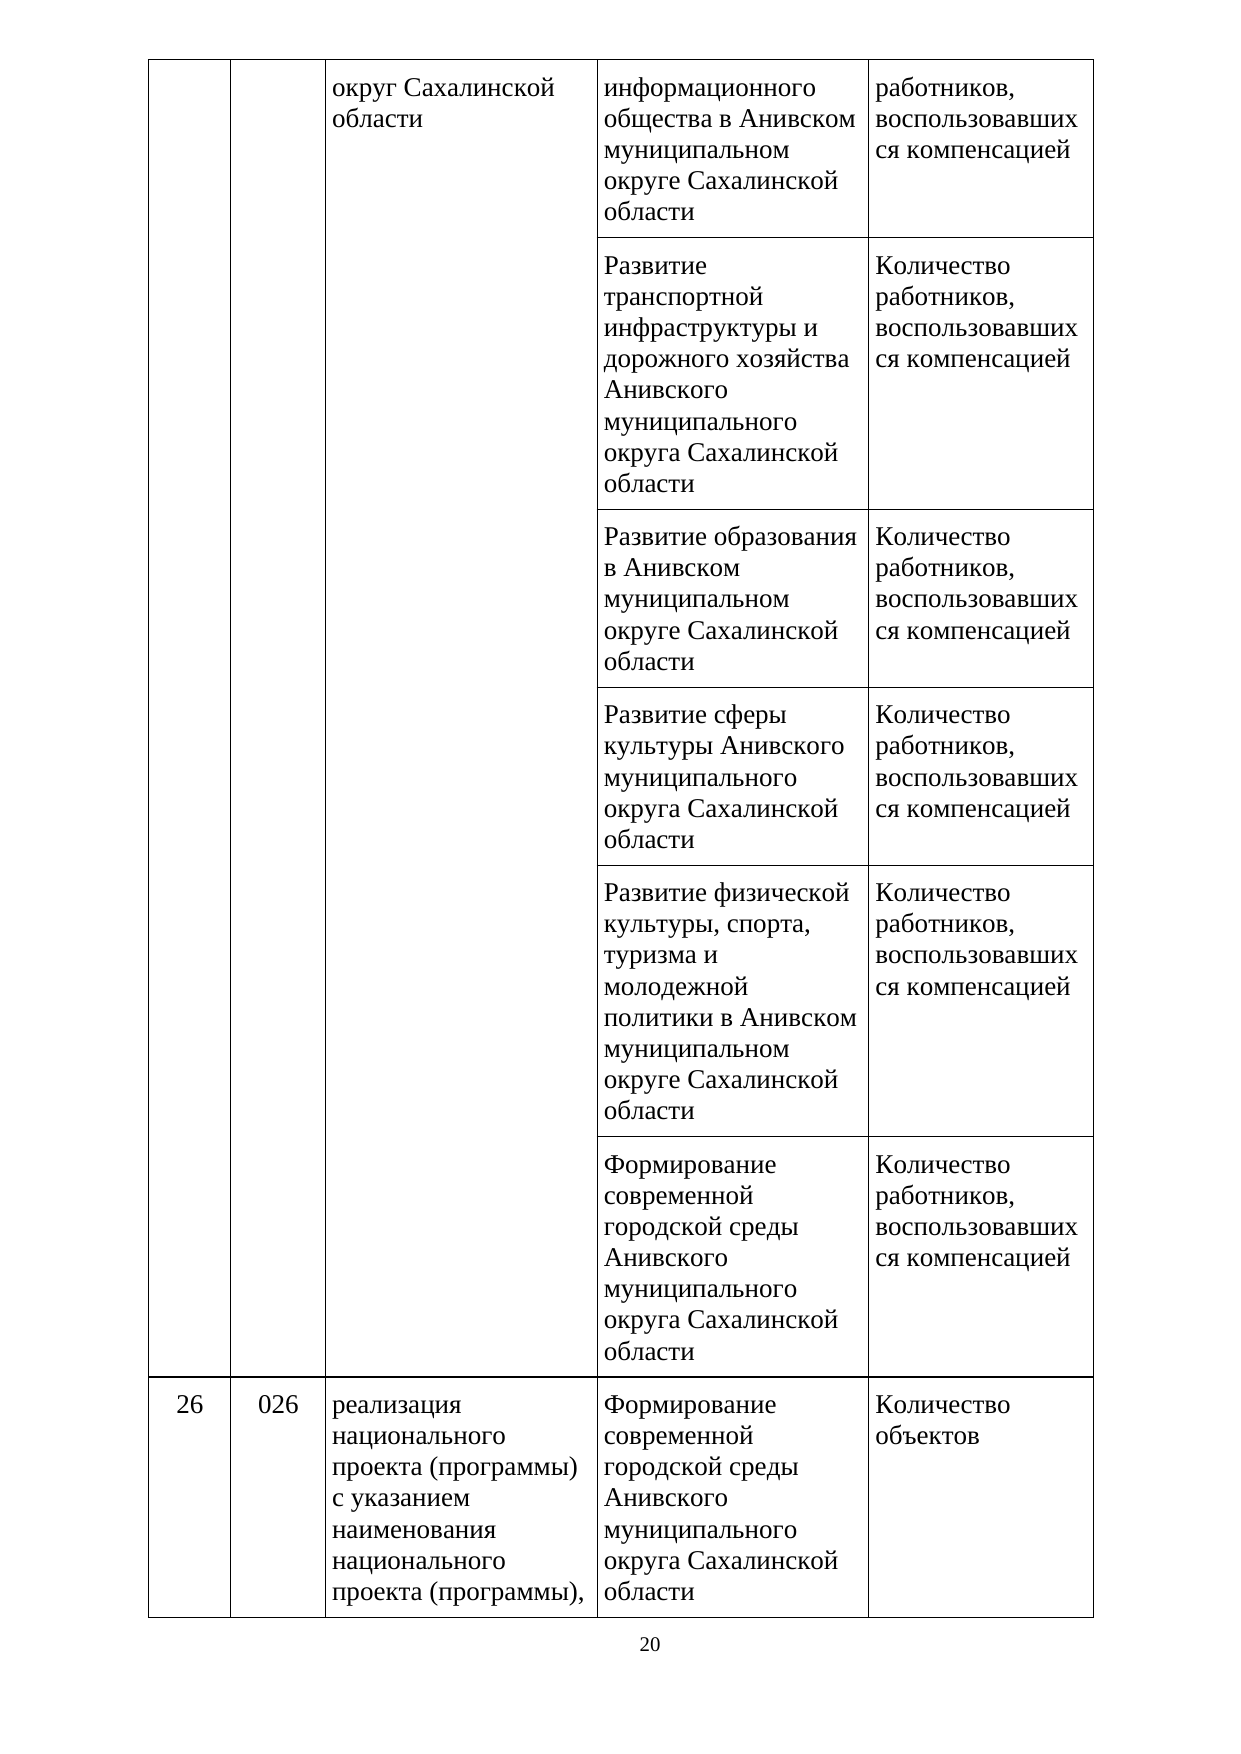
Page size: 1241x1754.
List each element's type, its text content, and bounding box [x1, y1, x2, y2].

table_cell Количество работников, воспользовавшихся компенсацией [869, 1137, 1093, 1376]
table_cell 026 [231, 1378, 325, 1617]
table_cell Развитие физической культуры, спорта, туризма и молодежной политики в Анивском муниципальном округе Сахалинской области [598, 866, 868, 1136]
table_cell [598, 60, 868, 237]
table_cell Формирование современной городской среды Анивского муниципального округа Сахалинской области [598, 1378, 868, 1617]
table_cell Количество работников, воспользовавшихся компенсацией [869, 510, 1093, 687]
table_cell Количество работников, воспользовавшихся компенсацией [869, 688, 1093, 865]
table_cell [326, 1378, 597, 1617]
table_cell Развитие транспортной инфраструктуры и дорожного хозяйства Анивского муниципального округа Сахалинской области [598, 238, 868, 509]
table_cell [869, 238, 1093, 509]
table_cell 26 [149, 1378, 230, 1617]
table_cell Развитие сферы культуры Анивского муниципального округа Сахалинской области [598, 688, 868, 865]
table_cell Количество работников, воспользовавшихся компенсацией [869, 866, 1093, 1136]
table_cell Количество объектов [869, 1378, 1093, 1617]
table_cell Формирование современной городской среды Анивского муниципального округа Сахалинской области [598, 1137, 868, 1376]
table_cell Развитие образования в Анивском муниципальном округе Сахалинской области [598, 510, 868, 687]
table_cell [869, 60, 1093, 237]
